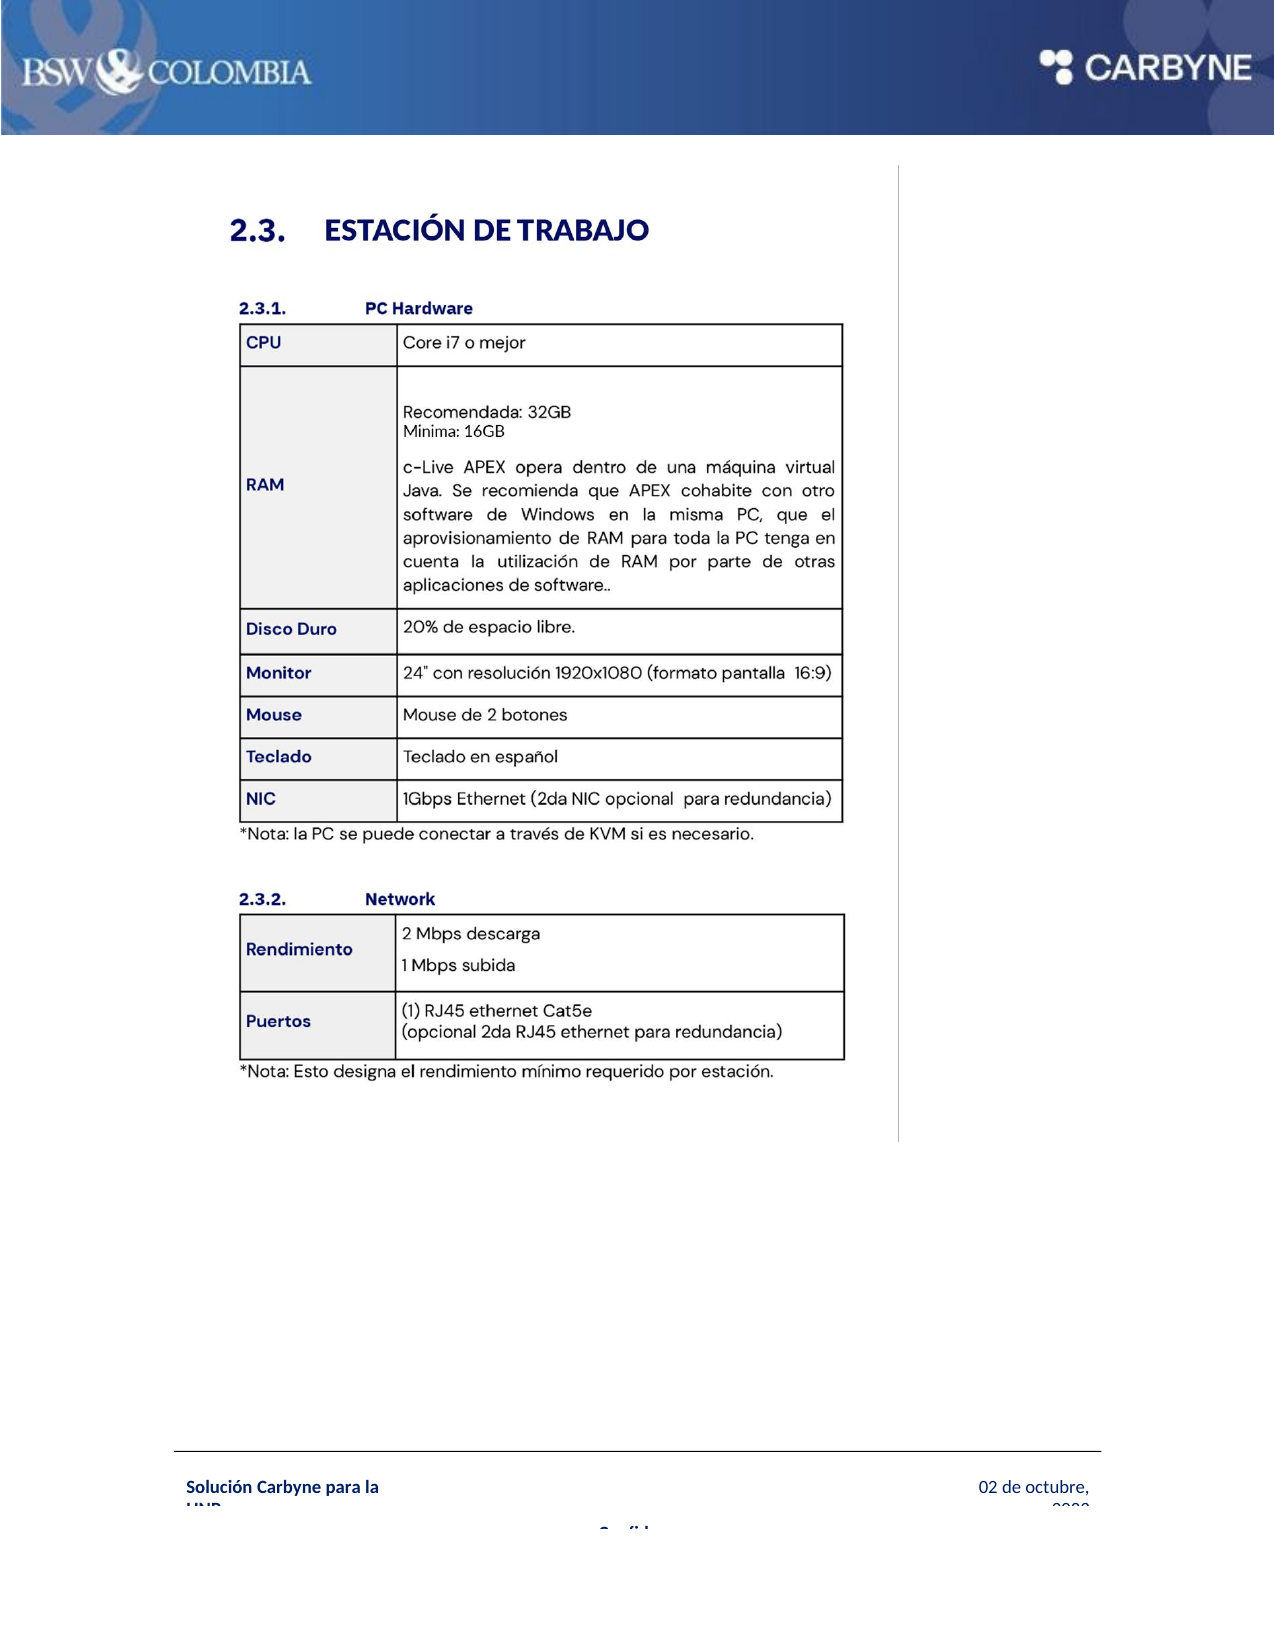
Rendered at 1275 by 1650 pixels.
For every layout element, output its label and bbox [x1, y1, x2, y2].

picture [225, 165, 899, 1142]
picture [1, 0, 1274, 135]
